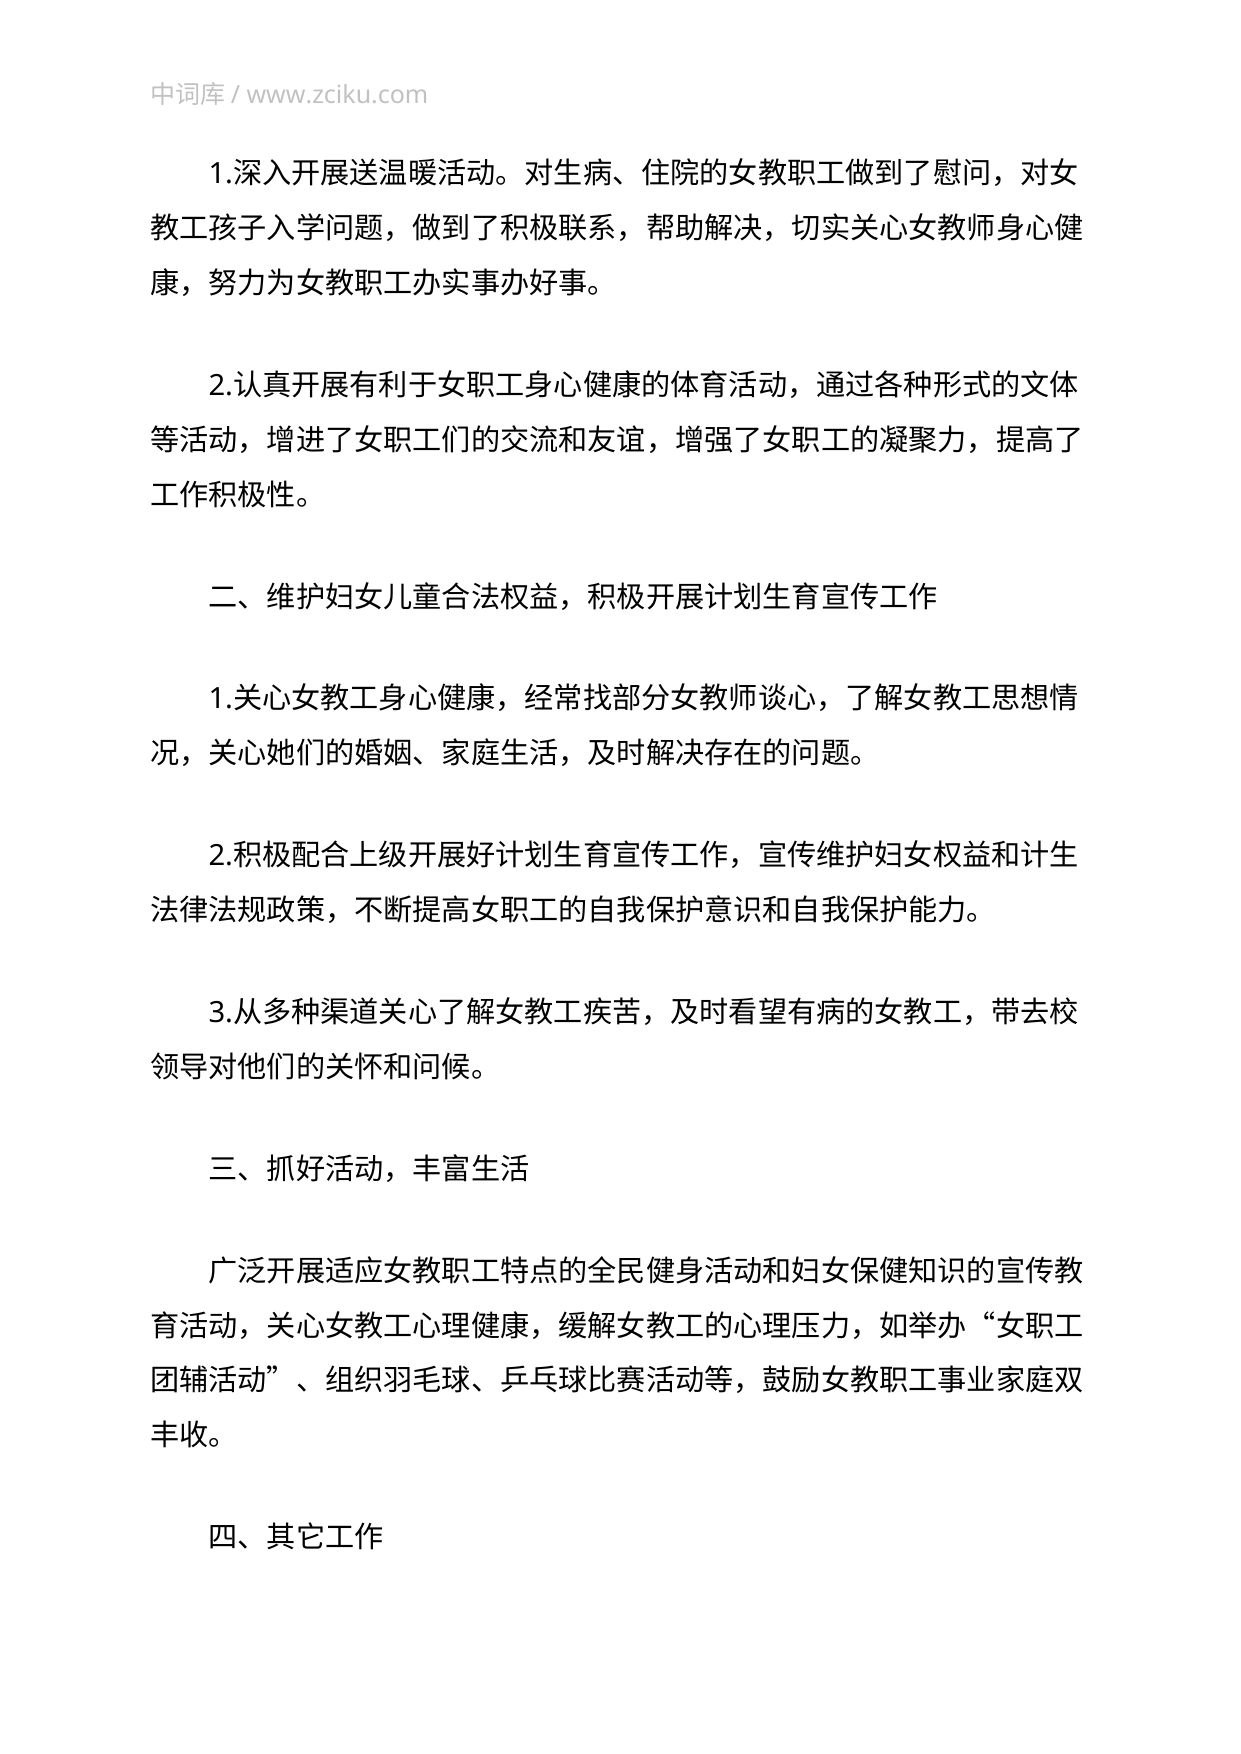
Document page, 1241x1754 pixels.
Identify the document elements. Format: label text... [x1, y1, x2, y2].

text 广泛开展适应女教职工特点的全民健身活动和妇女保健知识的宣传教育活动，关心女教工心理健康，缓解女教工的心理压力，如举办“女职工团辅活动”、组织羽毛球、乒乓球比赛活动等，鼓励女教职工事业家庭双丰收。 [150, 1247, 1090, 1454]
text 1.深入开展送温暖活动。对生病、住院的女教职工做到了慰问，对女教工孩子入学问题，做到了积极联系，帮助解决，切实关心女教师身心健康，努力为女教职工办实事办好事。 [150, 150, 1090, 302]
text 2.认真开展有利于女职工身心健康的体育活动，通过各种形式的文体等活动，增进了女职工们的交流和友谊，增强了女职工的凝聚力，提高了工作积极性。 [150, 362, 1090, 514]
text 四、其它工作 [150, 1514, 1090, 1556]
text 1.关心女教工身心健康，经常找部分女教师谈心，了解女教工思想情况，关心她们的婚姻、家庭生活，及时解决存在的问题。 [150, 675, 1090, 772]
text 3.从多种渠道关心了解女教工疾苦，及时看望有病的女教工，带去校领导对他们的关怀和问候。 [150, 989, 1090, 1086]
text 2.积极配合上级开展好计划生育宣传工作，宣传维护妇女权益和计生法律法规政策，不断提高女职工的自我保护意识和自我保护能力。 [150, 832, 1090, 929]
text 三、抓好活动，丰富生活 [150, 1145, 1090, 1188]
text 二、维护妇女儿童合法权益，积极开展计划生育宣传工作 [150, 573, 1090, 616]
